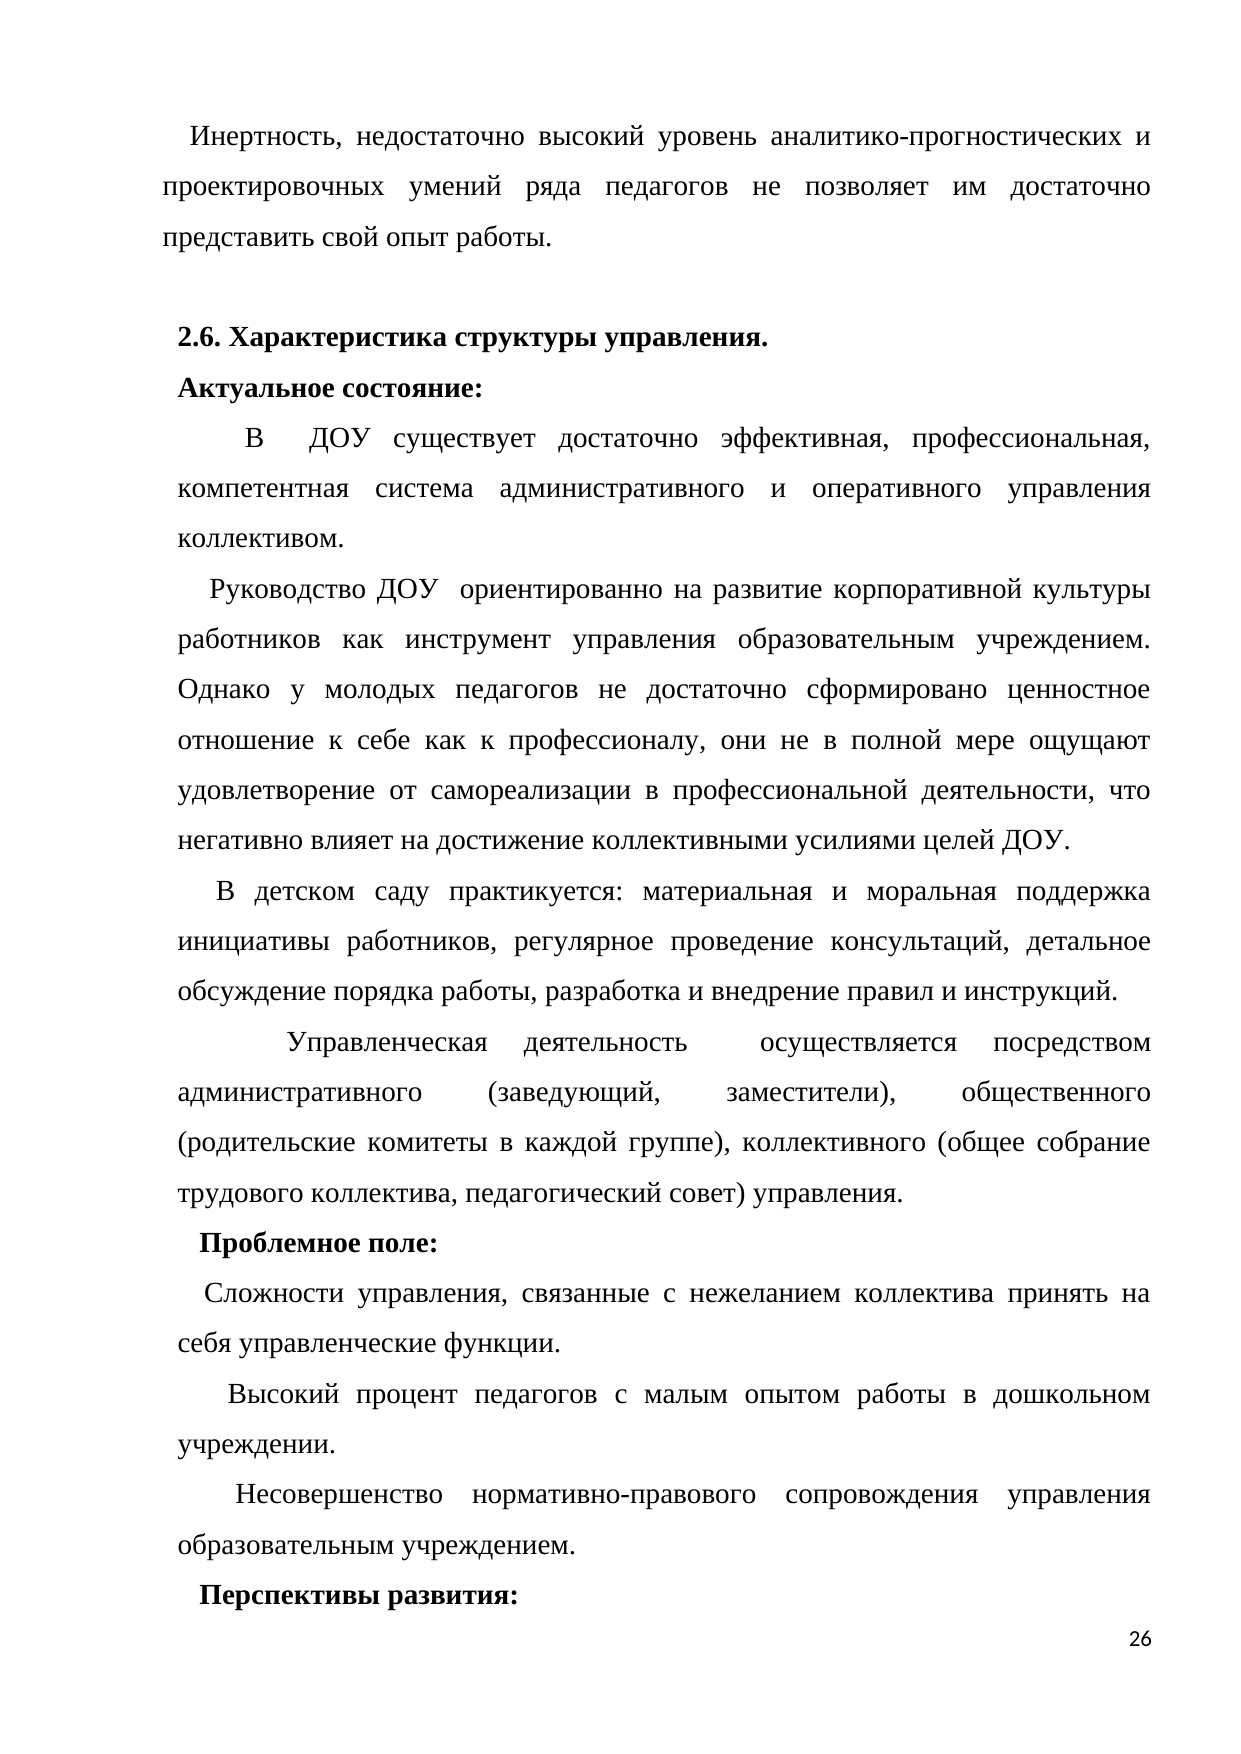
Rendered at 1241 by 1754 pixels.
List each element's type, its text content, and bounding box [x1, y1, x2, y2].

text Управленческая деятельность осуществляется посредством административного (заведующий, заместители), общественного (родительские комитеты в каждой группе), коллективного (общее собрание трудового коллектива, педагогический совет) управления. [177, 1024, 1152, 1208]
text Руководство ДОУ ориентированно на развитие корпоративной культуры работников как инструмент управления образовательным учреждением. Однако у молодых педагогов не достаточно сформировано ценностное отношение к себе как к профессионалу, они не в полной мере ощущают удовлетворение от самореализации в профессиональной деятельности, что негативно влияет на достижение коллективными усилиями целей ДОУ. [177, 571, 1152, 856]
text Высокий процент педагогов с малым опытом работы в дошкольном учреждении. [177, 1376, 1152, 1460]
text Несовершенство нормативно-правового сопровождения управления образовательным учреждением. [177, 1477, 1152, 1560]
text В детском саду практикуется: материальная и моральная поддержка инициативы работников, регулярное проведение консультаций, детальное обсуждение порядка работы, разработка и внедрение правил и инструкций. [177, 873, 1152, 1007]
text Проблемное поле: [177, 1225, 1152, 1258]
text В ДОУ существует достаточно эффективная, профессиональная, компетентная система административного и оперативного управления коллективом. [177, 420, 1152, 554]
text 2.6. Характеристика структуры управления. [177, 319, 1152, 353]
text Перспективы развития: [177, 1577, 1152, 1611]
text Инертность, недостаточно высокий уровень аналитико-прогностических и проектировочных умений ряда педагогов не позволяет им достаточно представить свой опыт работы. [162, 118, 1152, 252]
text Сложности управления, связанные с нежеланием коллектива принять на себя управленческие функции. [177, 1275, 1152, 1359]
text Актуальное состояние: [177, 370, 1152, 403]
